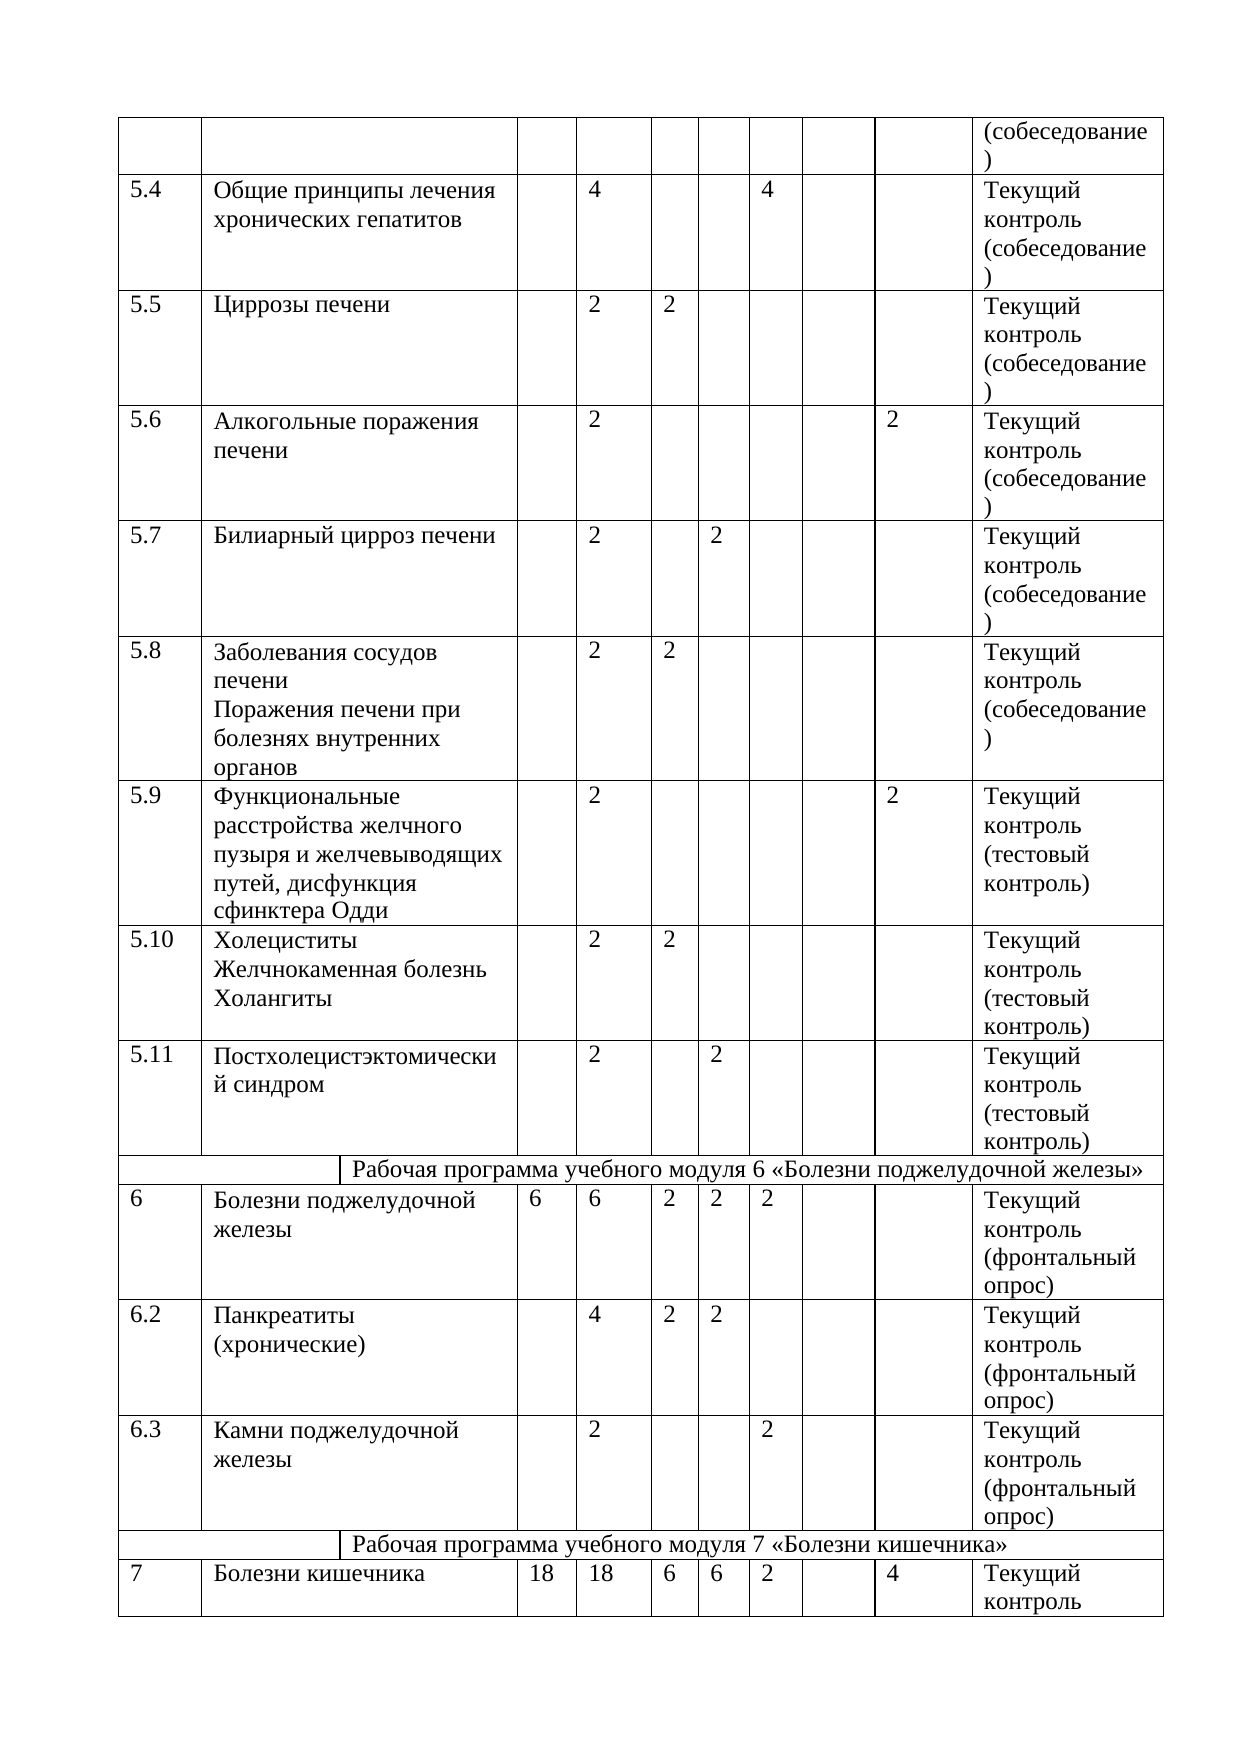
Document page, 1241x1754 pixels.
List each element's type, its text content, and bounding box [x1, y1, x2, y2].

table_cell Холециститы Желчнокаменная болезнь Холангиты [202, 926, 517, 1040]
table_cell Рабочая программа учебного модуля 7 «Болезни кишечника» [341, 1531, 1163, 1558]
table_cell 2 [750, 1560, 802, 1616]
table_cell 2 [652, 926, 698, 1040]
table_cell [518, 1300, 576, 1414]
table_cell [876, 637, 972, 780]
table_cell [876, 521, 972, 636]
table_cell 5.5 [119, 291, 201, 405]
table_cell 5.11 [119, 1041, 201, 1155]
table_cell 2 [577, 406, 651, 520]
table_cell [652, 175, 698, 290]
table_cell [876, 1185, 972, 1299]
table_cell [699, 291, 749, 405]
table_cell 2 [577, 291, 651, 405]
table_cell Билиарный цирроз печени [202, 521, 517, 636]
table_cell 2 [577, 926, 651, 1040]
table_cell 5.7 [119, 521, 201, 636]
table_cell Текущий контроль (тестовый контроль) [973, 781, 1163, 924]
table_cell [652, 1416, 698, 1530]
table_header [119, 118, 201, 174]
table_cell [699, 1416, 749, 1530]
table_cell [803, 175, 874, 290]
table_cell [876, 1041, 972, 1155]
table_cell 18 [577, 1560, 651, 1616]
table_cell 4 [750, 175, 802, 290]
table_cell [652, 406, 698, 520]
table_cell 2 [876, 406, 972, 520]
table_cell 2 [577, 637, 651, 780]
table_cell 4 [876, 1560, 972, 1616]
table_cell 5.8 [119, 637, 201, 780]
table_cell [518, 1416, 576, 1530]
table_cell [876, 175, 972, 290]
table_cell [803, 291, 874, 405]
table_cell [750, 1300, 802, 1414]
table_header [202, 118, 517, 174]
table_cell [119, 1156, 339, 1184]
table_cell Текущий контроль (фронтальный опрос) [973, 1185, 1163, 1299]
table_cell [518, 926, 576, 1040]
table_cell Текущий контроль (фронтальный опрос) [973, 1416, 1163, 1530]
table_header [699, 118, 749, 174]
table_cell [699, 926, 749, 1040]
table_cell [803, 637, 874, 780]
table_cell Заболевания сосудов печени Поражения печени при болезнях внутренних органов [202, 637, 517, 780]
table_cell 2 [577, 781, 651, 924]
table_cell Текущий контроль (тестовый контроль) [973, 1041, 1163, 1155]
table_cell Камни поджелудочной железы [202, 1416, 517, 1530]
table_cell [876, 291, 972, 405]
table_cell Текущий контроль (собеседование ) [973, 291, 1163, 405]
table_cell [803, 1300, 874, 1414]
table_cell 2 [699, 521, 749, 636]
table_cell 6 [518, 1185, 576, 1299]
table_cell [803, 1416, 874, 1530]
table_cell [699, 406, 749, 520]
table_cell [518, 521, 576, 636]
table_cell [119, 1531, 339, 1558]
table_cell [699, 175, 749, 290]
table_header [577, 118, 651, 174]
table_header [518, 118, 576, 174]
table_cell 6.3 [119, 1416, 201, 1530]
table_cell 6 [699, 1560, 749, 1616]
table_cell 5.10 [119, 926, 201, 1040]
table_header [652, 118, 698, 174]
table_cell 6 [119, 1185, 201, 1299]
table_cell 2 [577, 1041, 651, 1155]
table_cell 2 [652, 1300, 698, 1414]
table_cell Панкреатиты (хронические) [202, 1300, 517, 1414]
table_cell [876, 1300, 972, 1414]
table_cell [750, 291, 802, 405]
table_cell Текущий контроль (собеседование ) [973, 521, 1163, 636]
table_cell 6.2 [119, 1300, 201, 1414]
table_cell Текущий контроль [973, 1560, 1163, 1616]
table_cell [750, 781, 802, 924]
table_cell Алкогольные поражения печени [202, 406, 517, 520]
table_cell [518, 637, 576, 780]
table_cell 2 [750, 1185, 802, 1299]
table_cell 18 [518, 1560, 576, 1616]
table_cell [803, 781, 874, 924]
table_cell [803, 1185, 874, 1299]
table_cell [750, 521, 802, 636]
table_cell [518, 1041, 576, 1155]
table_cell Текущий контроль (тестовый контроль) [973, 926, 1163, 1040]
table_cell [652, 1041, 698, 1155]
table_cell Болезни поджелудочной железы [202, 1185, 517, 1299]
table_cell [803, 406, 874, 520]
table_cell [518, 291, 576, 405]
table_cell [803, 926, 874, 1040]
table_cell Текущий контроль (фронтальный опрос) [973, 1300, 1163, 1414]
table_cell 6 [652, 1560, 698, 1616]
table_cell [652, 521, 698, 636]
table_cell Функциональные расстройства желчного пузыря и желчевыводящих путей, дисфункция сфинктера Одди [202, 781, 517, 924]
table_header [750, 118, 802, 174]
table_cell 2 [699, 1041, 749, 1155]
table_cell Общие принципы лечения хронических гепатитов [202, 175, 517, 290]
table_cell 4 [577, 175, 651, 290]
table_cell 2 [652, 291, 698, 405]
table_cell Текущий контроль (собеседование ) [973, 637, 1163, 780]
table_cell 5.6 [119, 406, 201, 520]
table_cell 2 [876, 781, 972, 924]
table_cell Постхолецистэктомически й синдром [202, 1041, 517, 1155]
table_header [876, 118, 972, 174]
table_cell [750, 926, 802, 1040]
table_cell Текущий контроль (собеседование ) [973, 175, 1163, 290]
table_cell [518, 175, 576, 290]
table_cell 2 [750, 1416, 802, 1530]
table_cell 2 [577, 1416, 651, 1530]
table_cell Болезни кишечника [202, 1560, 517, 1616]
table_cell 6 [577, 1185, 651, 1299]
table_cell [803, 1041, 874, 1155]
table_cell [750, 406, 802, 520]
table_cell [750, 637, 802, 780]
table_cell [652, 781, 698, 924]
table_cell [699, 781, 749, 924]
table_cell 2 [577, 521, 651, 636]
table_cell 2 [699, 1185, 749, 1299]
table_cell Текущий контроль (собеседование ) [973, 406, 1163, 520]
table_cell [803, 521, 874, 636]
table_cell [518, 406, 576, 520]
table_header (собеседование ) [973, 118, 1163, 174]
table_cell 7 [119, 1560, 201, 1616]
table_cell 2 [699, 1300, 749, 1414]
table_cell [750, 1041, 802, 1155]
table_cell 5.9 [119, 781, 201, 924]
table_header [803, 118, 874, 174]
table_cell Рабочая программа учебного модуля 6 «Болезни поджелудочной железы» [341, 1156, 1163, 1184]
table_cell Циррозы печени [202, 291, 517, 405]
table_cell 5.4 [119, 175, 201, 290]
table_cell 4 [577, 1300, 651, 1414]
table_cell [876, 1416, 972, 1530]
table_cell 2 [652, 1185, 698, 1299]
table_cell [803, 1560, 874, 1616]
table_cell [699, 637, 749, 780]
table_cell 2 [652, 637, 698, 780]
table_cell [518, 781, 576, 924]
table_cell [876, 926, 972, 1040]
